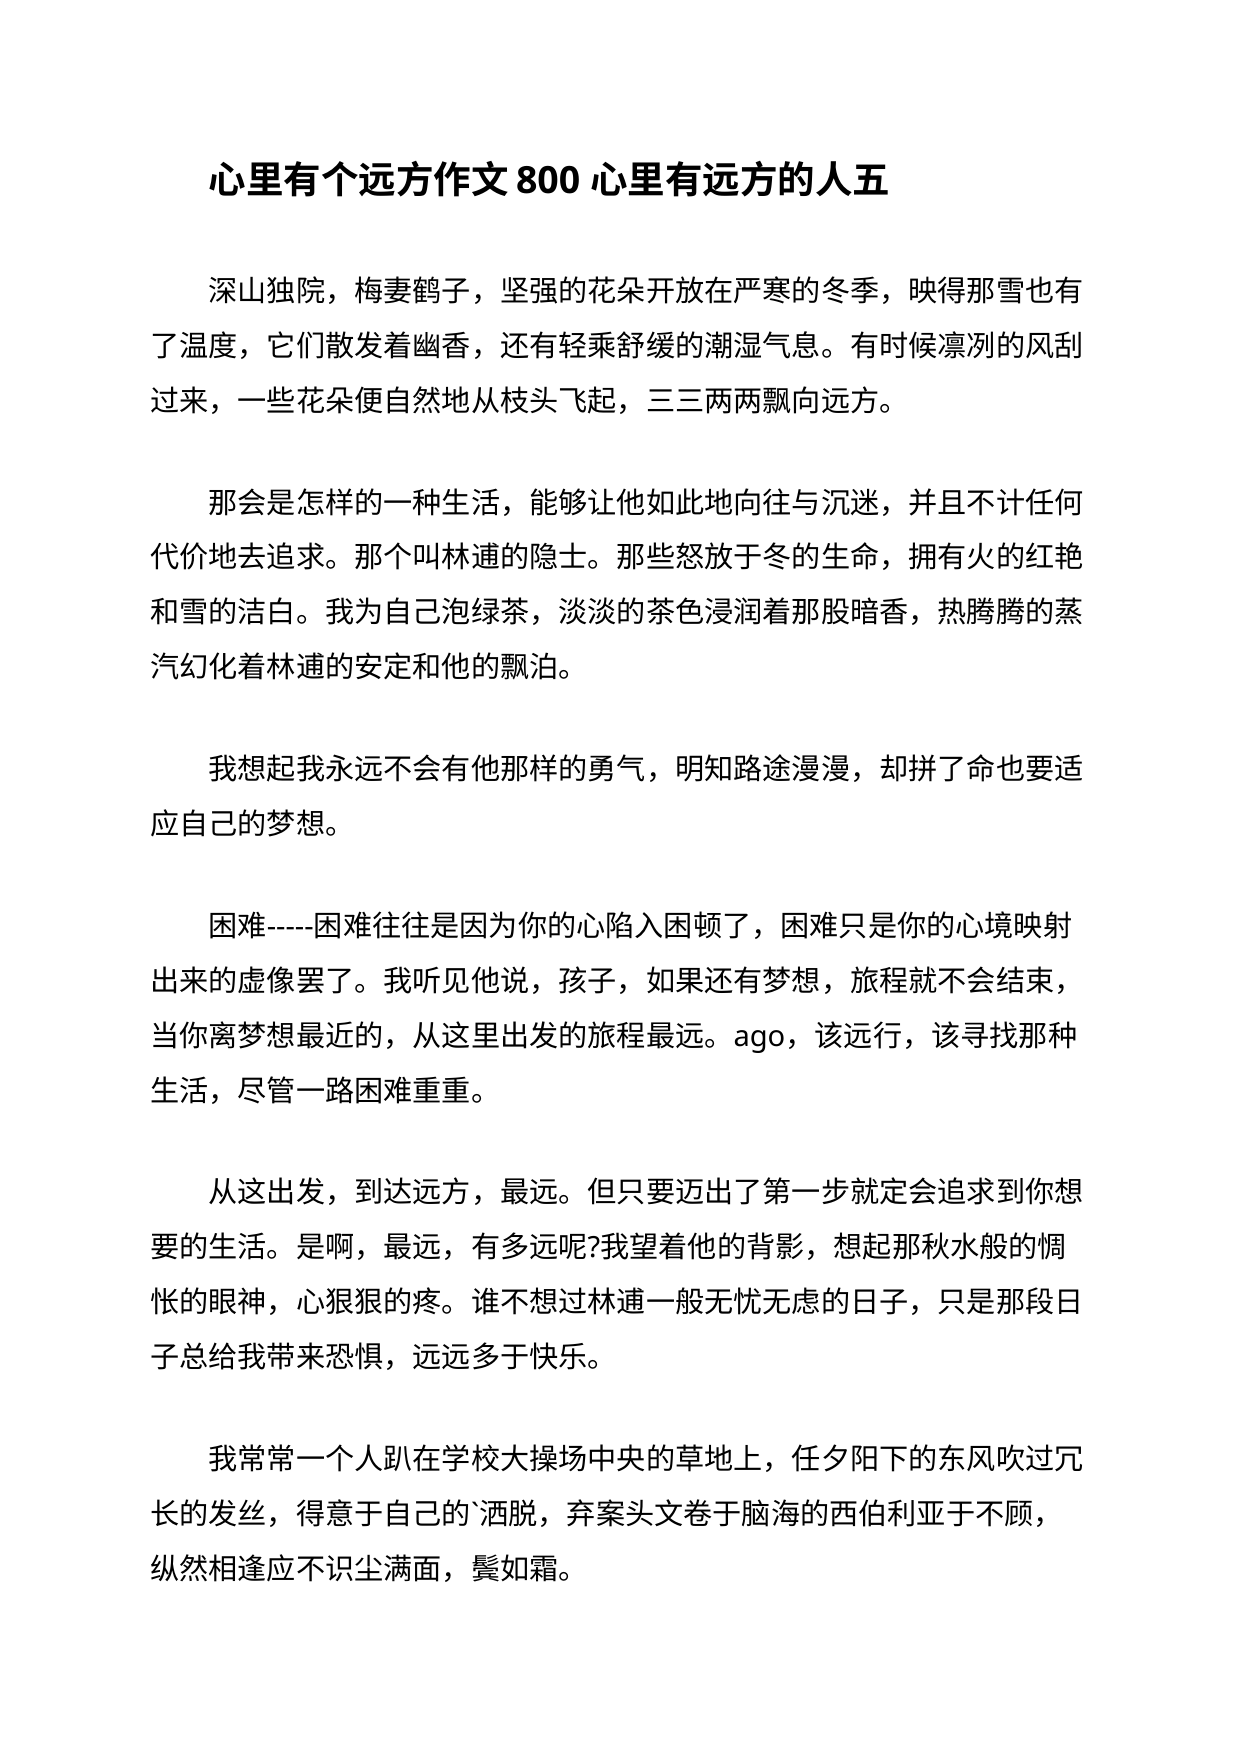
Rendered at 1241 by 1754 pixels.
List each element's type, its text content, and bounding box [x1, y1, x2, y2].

text 深山独院，梅妻鹤子，坚强的花朵开放在严寒的冬季，映得那雪也有了温度，它们散发着幽香，还有轻乘舒缓的潮湿气息。有时候凛冽的风刮过来，一些花朵便自然地从枝头飞起，三三两两飘向远方。 [150, 268, 1090, 420]
text 我常常一个人趴在学校大操场中央的草地上，任夕阳下的东风吹过冗长的发丝，得意于自己的`洒脱，弃案头文卷于脑海的西伯利亚于不顾，纵然相逢应不识尘满面，鬓如霜。 [150, 1436, 1090, 1588]
text 从这出发，到达远方，最远。但只要迈出了第一步就定会追求到你想要的生活。是啊，最远，有多远呢?我望着他的背影，想起那秋水般的惆怅的眼神，心狠狠的疼。谁不想过林逋一般无忧无虑的日子，只是那段日子总给我带来恐惧，远远多于快乐。 [150, 1169, 1090, 1376]
text 心里有个远方作文800 心里有远方的人五 [150, 150, 1090, 204]
text 那会是怎样的一种生活，能够让他如此地向往与沉迷，并且不计任何代价地去追求。那个叫林逋的隐士。那些怒放于冬的生命，拥有火的红艳和雪的洁白。我为自己泡绿茶，淡淡的茶色浸润着那股暗香，热腾腾的蒸汽幻化着林逋的安定和他的飘泊。 [150, 479, 1090, 686]
text 困难-----困难往往是因为你的心陷入困顿了，困难只是你的心境映射出来的虚像罢了。我听见他说，孩子，如果还有梦想，旅程就不会结束，当你离梦想最近的，从这里出发的旅程最远。ago，该远行，该寻找那种生活，尽管一路困难重重。 [150, 902, 1090, 1109]
text 我想起我永远不会有他那样的勇气，明知路途漫漫，却拼了命也要适应自己的梦想。 [150, 746, 1090, 843]
